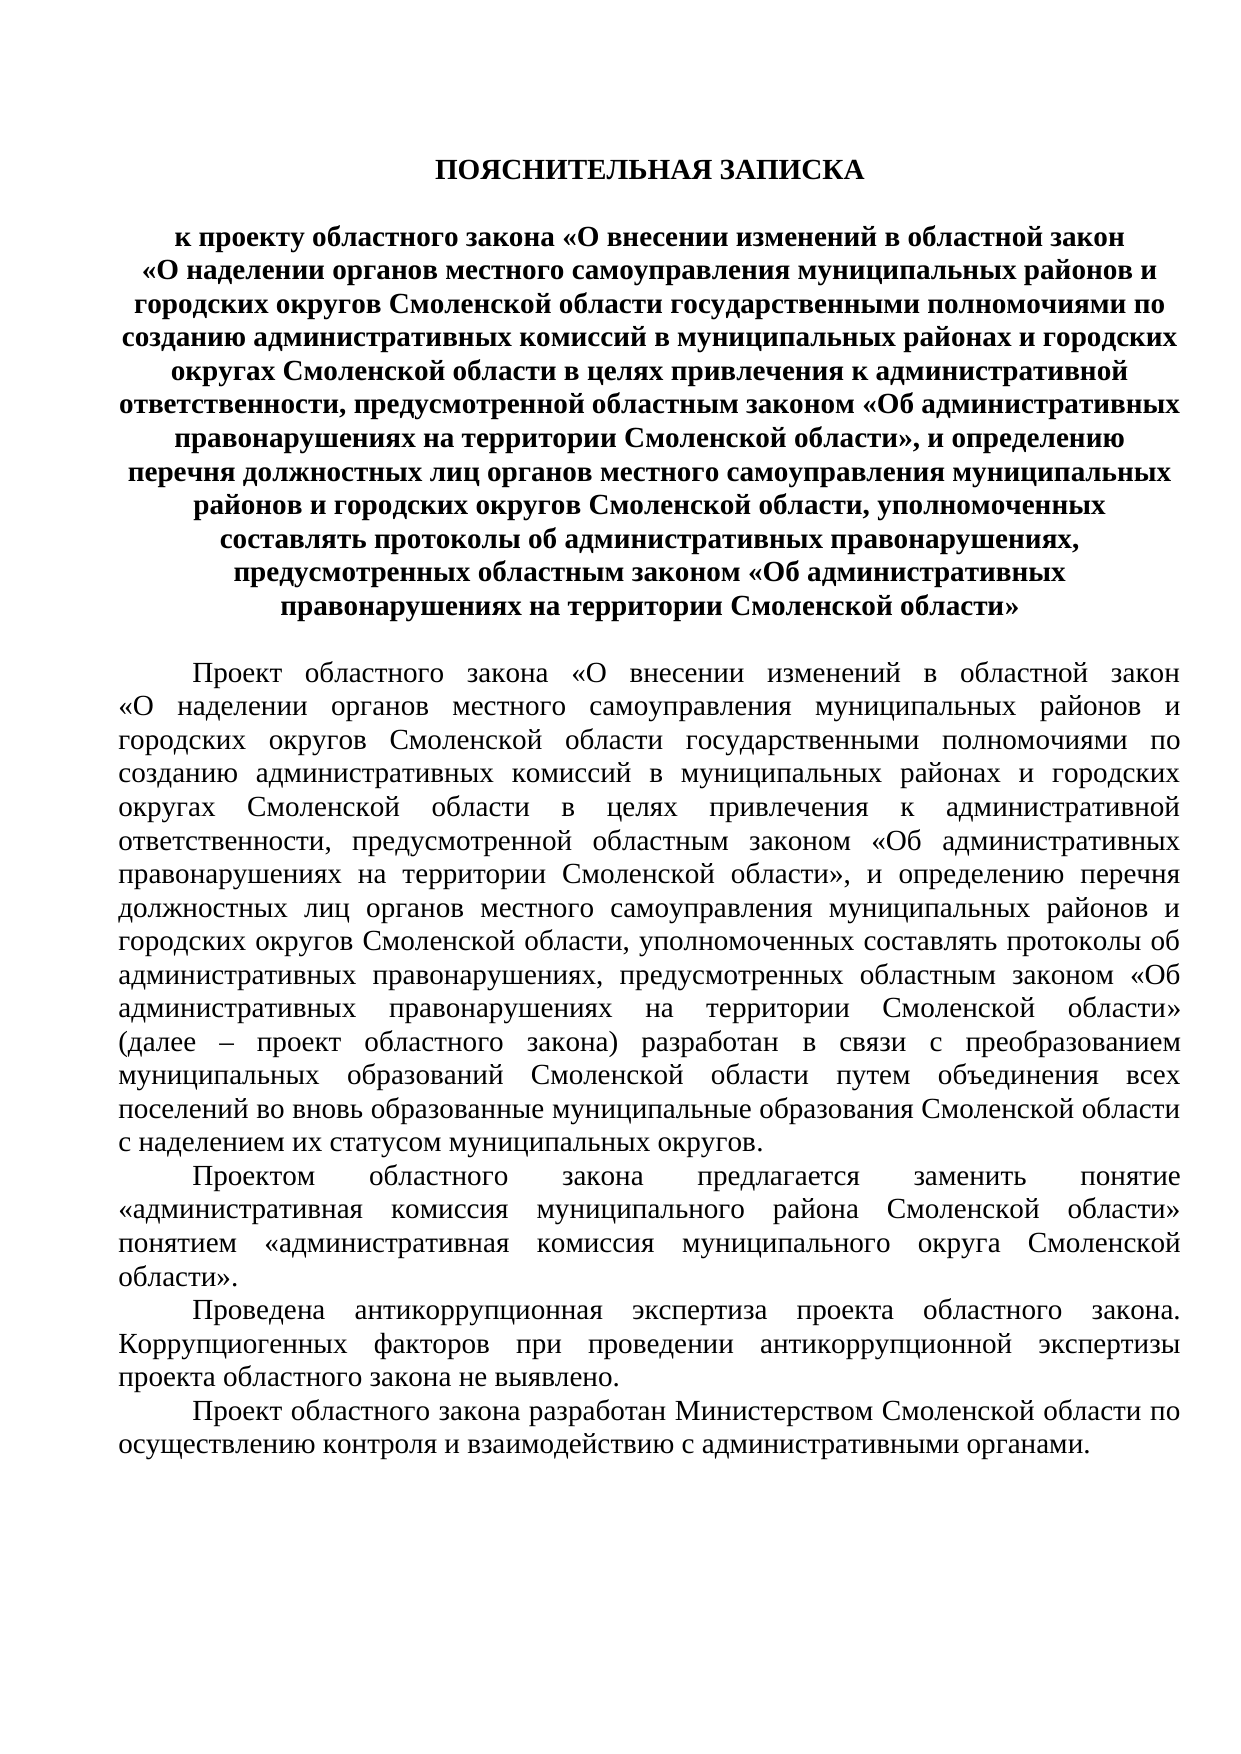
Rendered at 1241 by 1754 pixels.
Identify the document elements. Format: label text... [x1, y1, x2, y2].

text Проведена антикоррупционная экспертиза проекта областного закона. Коррупциогенных факторов при проведении антикоррупционной экспертизы проекта областного закона не выявлено. [118, 1292, 1181, 1393]
text Проектом областного закона предлагается заменить понятие «административная комиссия муниципального района Смоленской области» понятием «административная комиссия муниципального округа Смоленской области». [118, 1158, 1181, 1292]
text к проекту областного закона «О внесении изменений в областной закон «О наделении органов местного самоуправления муниципальных районов и городских округов Смоленской области государственными полномочиями по созданию административных комиссий в муниципальных районах и городских округах Смоленской области в целях привлечения к административной ответственности, предусмотренной областным законом «Об административных правонарушениях на территории Смоленской области», и определению перечня должностных лиц органов местного самоуправления муниципальных районов и городских округов Смоленской области, уполномоченных составлять протоколы об административных правонарушениях, предусмотренных областным законом «Об административных правонарушениях на территории Смоленской области» [118, 219, 1181, 621]
text Проект областного закона «О внесении изменений в областной закон «О наделении органов местного самоуправления муниципальных районов и городских округов Смоленской области государственными полномочиями по созданию административных комиссий в муниципальных районах и городских округах Смоленской области в целях привлечения к административной ответственности, предусмотренной областным законом «Об административных правонарушениях на территории Смоленской области», и определению перечня должностных лиц органов местного самоуправления муниципальных районов и городских округов Смоленской области, уполномоченных составлять протоколы об административных правонарушениях, предусмотренных областным законом «Об административных правонарушениях на территории Смоленской области» (далее – проект областного закона) разработан в связи с преобразованием муниципальных образований Смоленской области путем объединения всех поселений во вновь образованные муниципальные образования Смоленской области с наделением их статусом муниципальных округов. [118, 655, 1181, 1158]
text Проект областного закона разработан Министерством Смоленской области по осуществлению контроля и взаимодействию с административными органами. [118, 1393, 1181, 1460]
title ПОЯСНИТЕЛЬНАЯ ЗАПИСКА [118, 152, 1181, 185]
